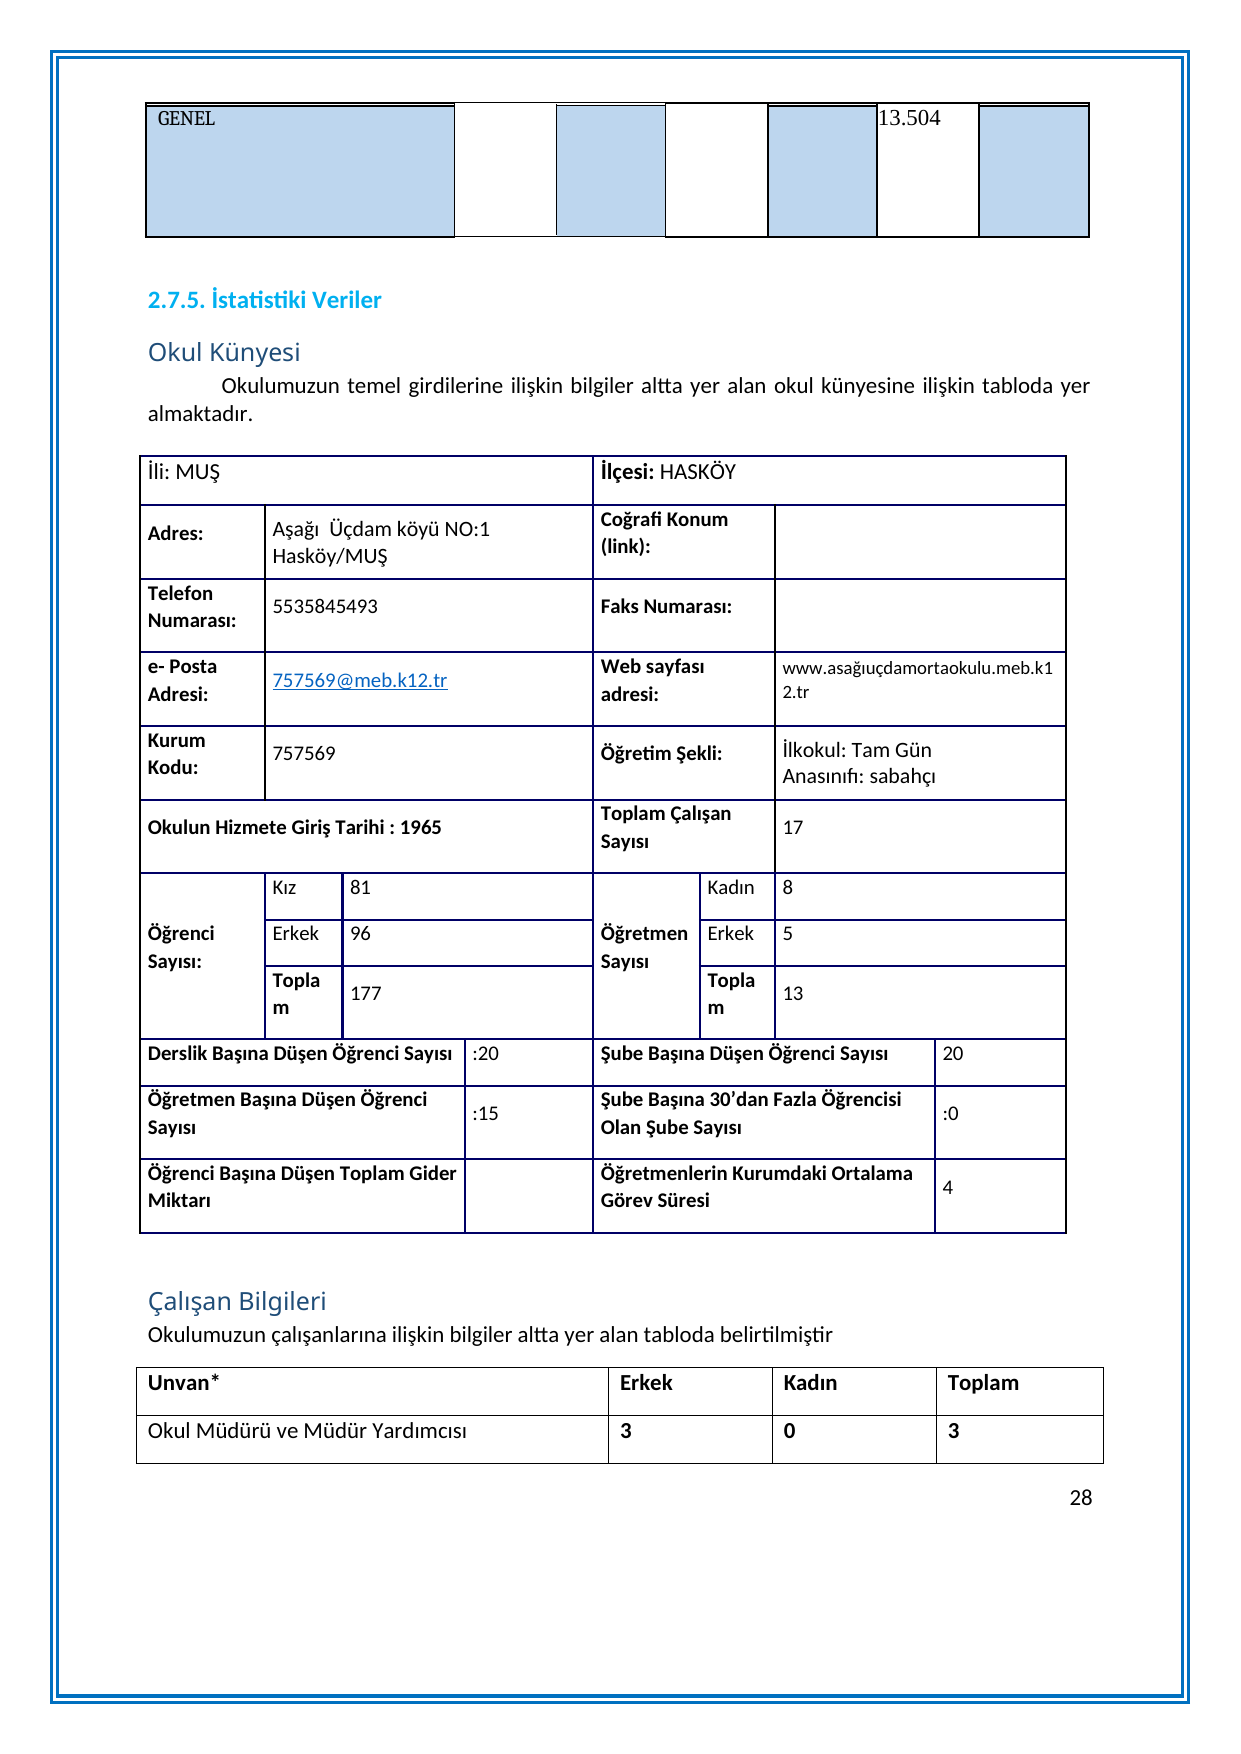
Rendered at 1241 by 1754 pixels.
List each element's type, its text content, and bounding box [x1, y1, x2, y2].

table_cell Toplam Çalışan Sayısı [594, 801, 774, 872]
table_cell Okul Müdürü ve Müdür Yardımcısı [137, 1416, 608, 1463]
text Okulumuzun temel girdilerine ilişkin bilgiler altta yer alan okul künyesine ilişkin tabloda yer almaktadır. [148, 371, 1092, 427]
table_cell İlkokul: Tam Gün Anasınıfı: sabahçı [776, 727, 1065, 798]
table_cell [769, 107, 876, 236]
table_cell Öğretmen Sayısı [594, 874, 699, 1038]
table_cell Coğrafi Konum (link): [594, 506, 774, 578]
table_cell www.asağıuçdamortaokulu.meb.k12.tr [776, 653, 1065, 725]
table_cell Adres: [141, 506, 264, 578]
table_header Erkek [609, 1368, 772, 1415]
table_cell Öğretmen Başına Düşen Öğrenci Sayısı [141, 1087, 464, 1158]
table_header İlçesi: HASKÖY [594, 457, 1065, 504]
table_cell Telefon Numarası: [141, 580, 264, 651]
table_cell Şube Başına 30’dan Fazla Öğrencisi Olan Şube Sayısı [594, 1087, 934, 1158]
table_cell Erkek [266, 921, 341, 965]
table_cell Erkek [701, 921, 774, 965]
table_cell 81 [344, 874, 592, 918]
table_cell e- Posta Adresi: [141, 653, 264, 725]
subtitle Çalışan Bilgileri [148, 1283, 1092, 1318]
table_cell Web sayfası adresi: [594, 653, 774, 725]
table_cell 177 [344, 967, 592, 1038]
table_header Kadın [773, 1368, 936, 1415]
table_cell Toplam [701, 967, 774, 1038]
table_cell 17 [776, 801, 1065, 872]
table_cell GENEL [147, 107, 454, 236]
table_cell 4 [936, 1160, 1065, 1232]
table_cell [466, 1160, 592, 1232]
table_cell 3 [937, 1416, 1103, 1463]
table_cell Derslik Başına Düşen Öğrenci Sayısı [141, 1040, 464, 1084]
table_cell 5 [776, 921, 1065, 965]
table_cell :0 [936, 1087, 1065, 1158]
table_cell Kız [266, 874, 341, 918]
table_cell Kadın [701, 874, 774, 918]
subtitle Okul Künyesi [148, 334, 1092, 368]
table_cell Toplam [266, 967, 341, 1038]
table_cell 0 [773, 1416, 936, 1463]
table_cell Aşağı Üçdam köyü NO:1 Hasköy/MUŞ [266, 506, 592, 578]
table_cell Kurum Kodu: [141, 727, 264, 798]
table_cell 8 [776, 874, 1065, 918]
table_cell Öğrenci Sayısı: [141, 874, 264, 1038]
table_cell 13 [776, 967, 1065, 1038]
table_cell Faks Numarası: [594, 580, 774, 651]
text 2.7.5. İstatistiki Veriler [148, 285, 1092, 315]
table_cell Okulun Hizmete Giriş Tarihi : 1965 [141, 801, 592, 872]
table_cell 757569 [266, 727, 592, 798]
table_cell [980, 107, 1088, 236]
text Okulumuzun çalışanlarına ilişkin bilgiler altta yer alan tabloda belirtilmiştir [148, 1320, 1092, 1348]
table_cell 20 [936, 1040, 1065, 1084]
table_cell 96 [344, 921, 592, 965]
table_cell Öğrenci Başına Düşen Toplam Gider Miktarı [141, 1160, 464, 1232]
table_cell [776, 506, 1065, 578]
table_cell Şube Başına Düşen Öğrenci Sayısı [594, 1040, 934, 1084]
table_cell 5535845493 [266, 580, 592, 651]
table_cell :15 [466, 1087, 592, 1158]
table_cell 3 [609, 1416, 772, 1463]
table_header Toplam [937, 1368, 1103, 1415]
table_header İli: MUŞ [141, 457, 592, 504]
table_cell Öğretmenlerin Kurumdaki Ortalama Görev Süresi [594, 1160, 934, 1232]
table_cell 757569@meb.k12.tr [266, 653, 592, 725]
table_header Unvan* [137, 1368, 608, 1415]
table_cell Öğretim Şekli: [594, 727, 774, 798]
table_cell :20 [466, 1040, 592, 1084]
table_cell [776, 580, 1065, 651]
table_cell [557, 106, 665, 236]
